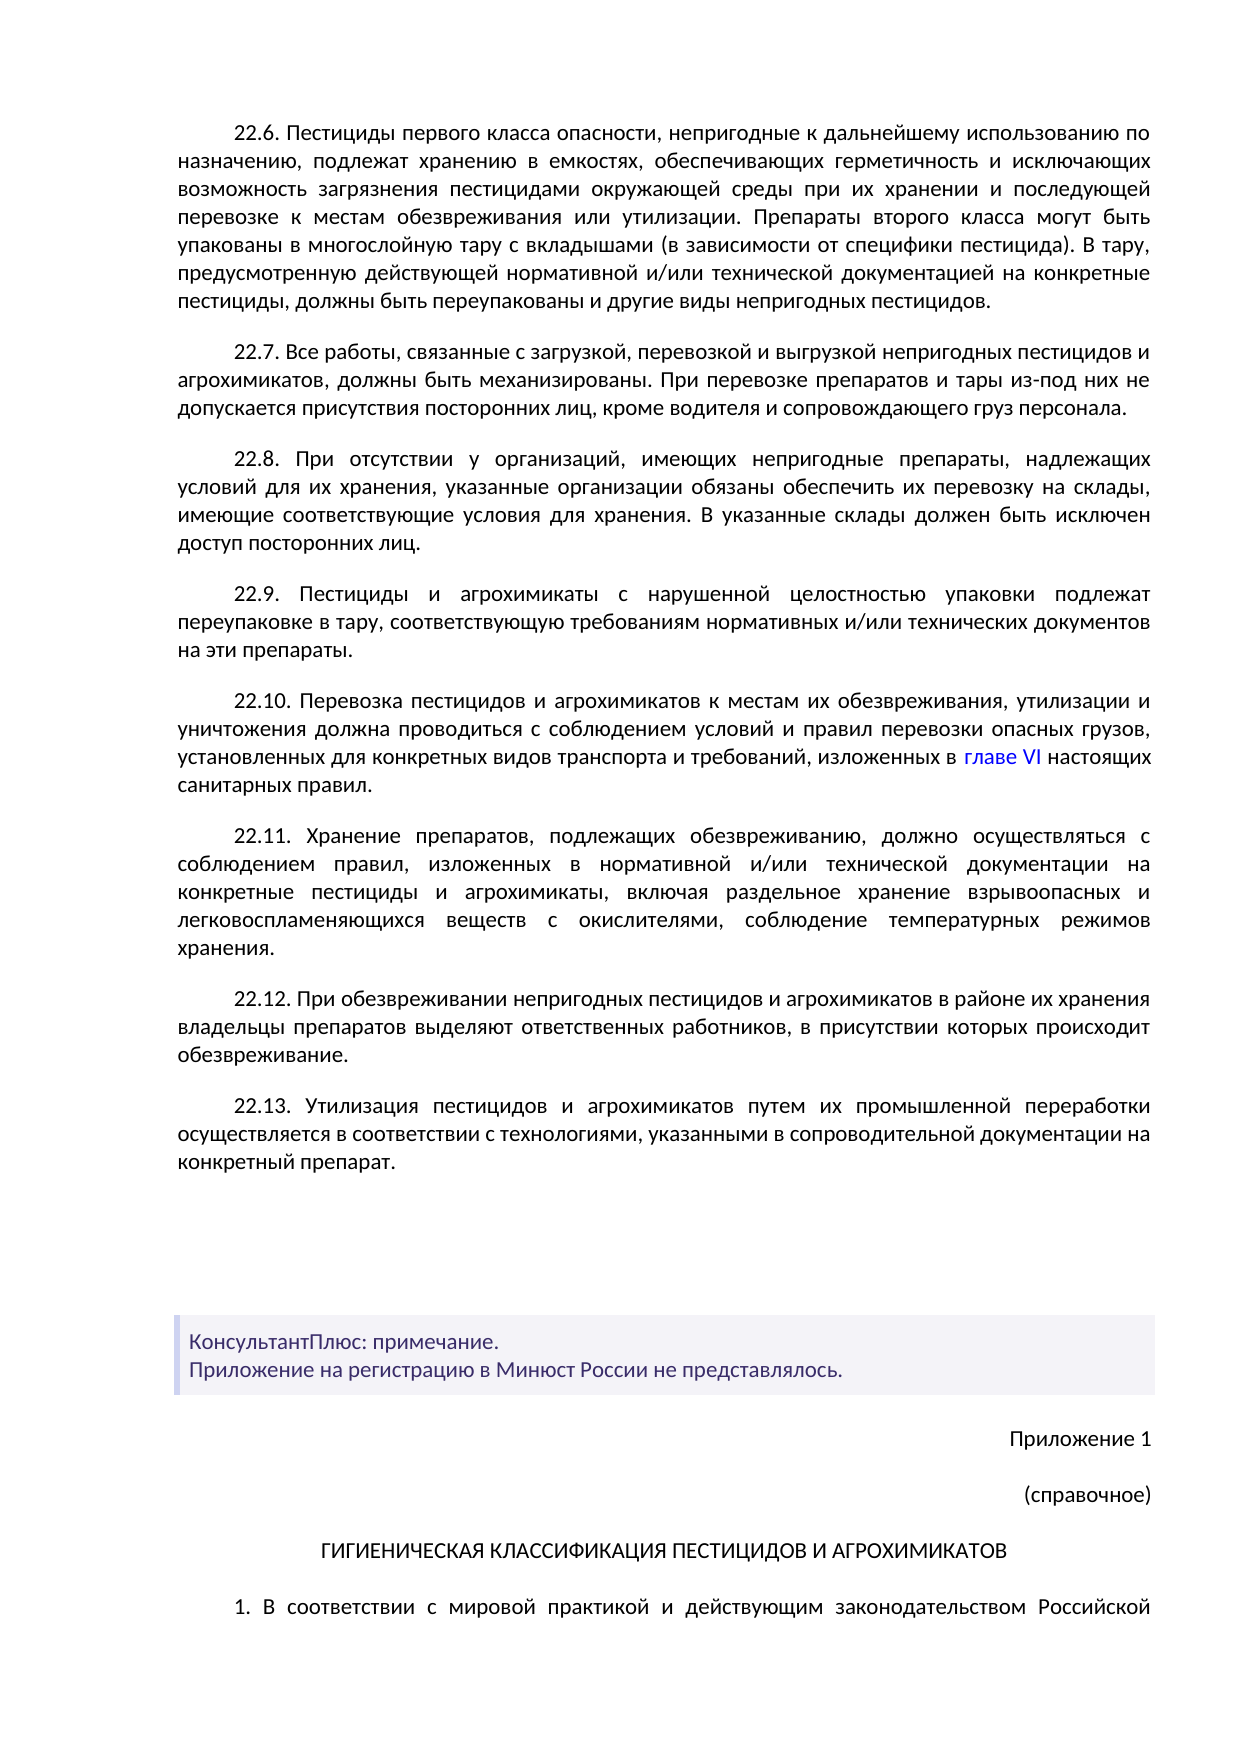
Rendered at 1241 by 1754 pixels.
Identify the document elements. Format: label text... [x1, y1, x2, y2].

table_header КонсультантПлюс: примечание. Приложение на регистрацию в Минюст России не представлялось. [180, 1315, 1149, 1395]
text 22.11. Хранение препаратов, подлежащих обезвреживанию, должно осуществляться с соблюдением правил, изложенных в нормативной и/или технической документации на конкретные пестициды и агрохимикаты, включая раздельное хранение взрывоопасных и легковоспламеняющихся веществ с окислителями, соблюдение температурных режимов хранения. [177, 821, 1152, 961]
text 22.6. Пестициды первого класса опасности, непригодные к дальнейшему использованию по назначению, подлежат хранению в емкостях, обеспечивающих герметичность и исключающих возможность загрязнения пестицидами окружающей среды при их хранении и последующей перевозке к местам обезвреживания или утилизации. Препараты второго класса могут быть упакованы в многослойную тару с вкладышами (в зависимости от специфики пестицида). В тару, предусмотренную действующей нормативной и/или технической документацией на конкретные пестициды, должны быть переупакованы и другие виды непригодных пестицидов. [177, 118, 1152, 314]
text 22.7. Все работы, связанные с загрузкой, перевозкой и выгрузкой непригодных пестицидов и агрохимикатов, должны быть механизированы. При перевозке препаратов и тары из-под них не допускается присутствия посторонних лиц, кроме водителя и сопровождающего груз персонала. [177, 337, 1152, 421]
text (справочное) [177, 1480, 1152, 1508]
text 22.10. Перевозка пестицидов и агрохимикатов к местам их обезвреживания, утилизации и уничтожения должна проводиться с соблюдением условий и правил перевозки опасных грузов, установленных для конкретных видов транспорта и требований, изложенных в главе VI настоящих санитарных правил. [177, 686, 1152, 798]
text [177, 1592, 1152, 1620]
text 22.12. При обезвреживании непригодных пестицидов и агрохимикатов в районе их хранения владельцы препаратов выделяют ответственных работников, в присутствии которых происходит обезвреживание. [177, 984, 1152, 1068]
text 22.13. Утилизация пестицидов и агрохимикатов путем их промышленной переработки осуществляется в соответствии с технологиями, указанными в сопроводительной документации на конкретный препарат. [177, 1091, 1152, 1175]
text 22.9. Пестициды и агрохимикаты с нарушенной целостностью упаковки подлежат переупаковке в тару, соответствующую требованиям нормативных и/или технических документов на эти препараты. [177, 579, 1152, 663]
text 22.8. При отсутствии у организаций, имеющих непригодные препараты, надлежащих условий для их хранения, указанные организации обязаны обеспечить их перевозку на склады, имеющие соответствующие условия для хранения. В указанные склады должен быть исключен доступ посторонних лиц. [177, 444, 1152, 556]
text ГИГИЕНИЧЕСКАЯ КЛАССИФИКАЦИЯ ПЕСТИЦИДОВ И АГРОХИМИКАТОВ [177, 1536, 1152, 1564]
text Приложение 1 [177, 1424, 1152, 1452]
